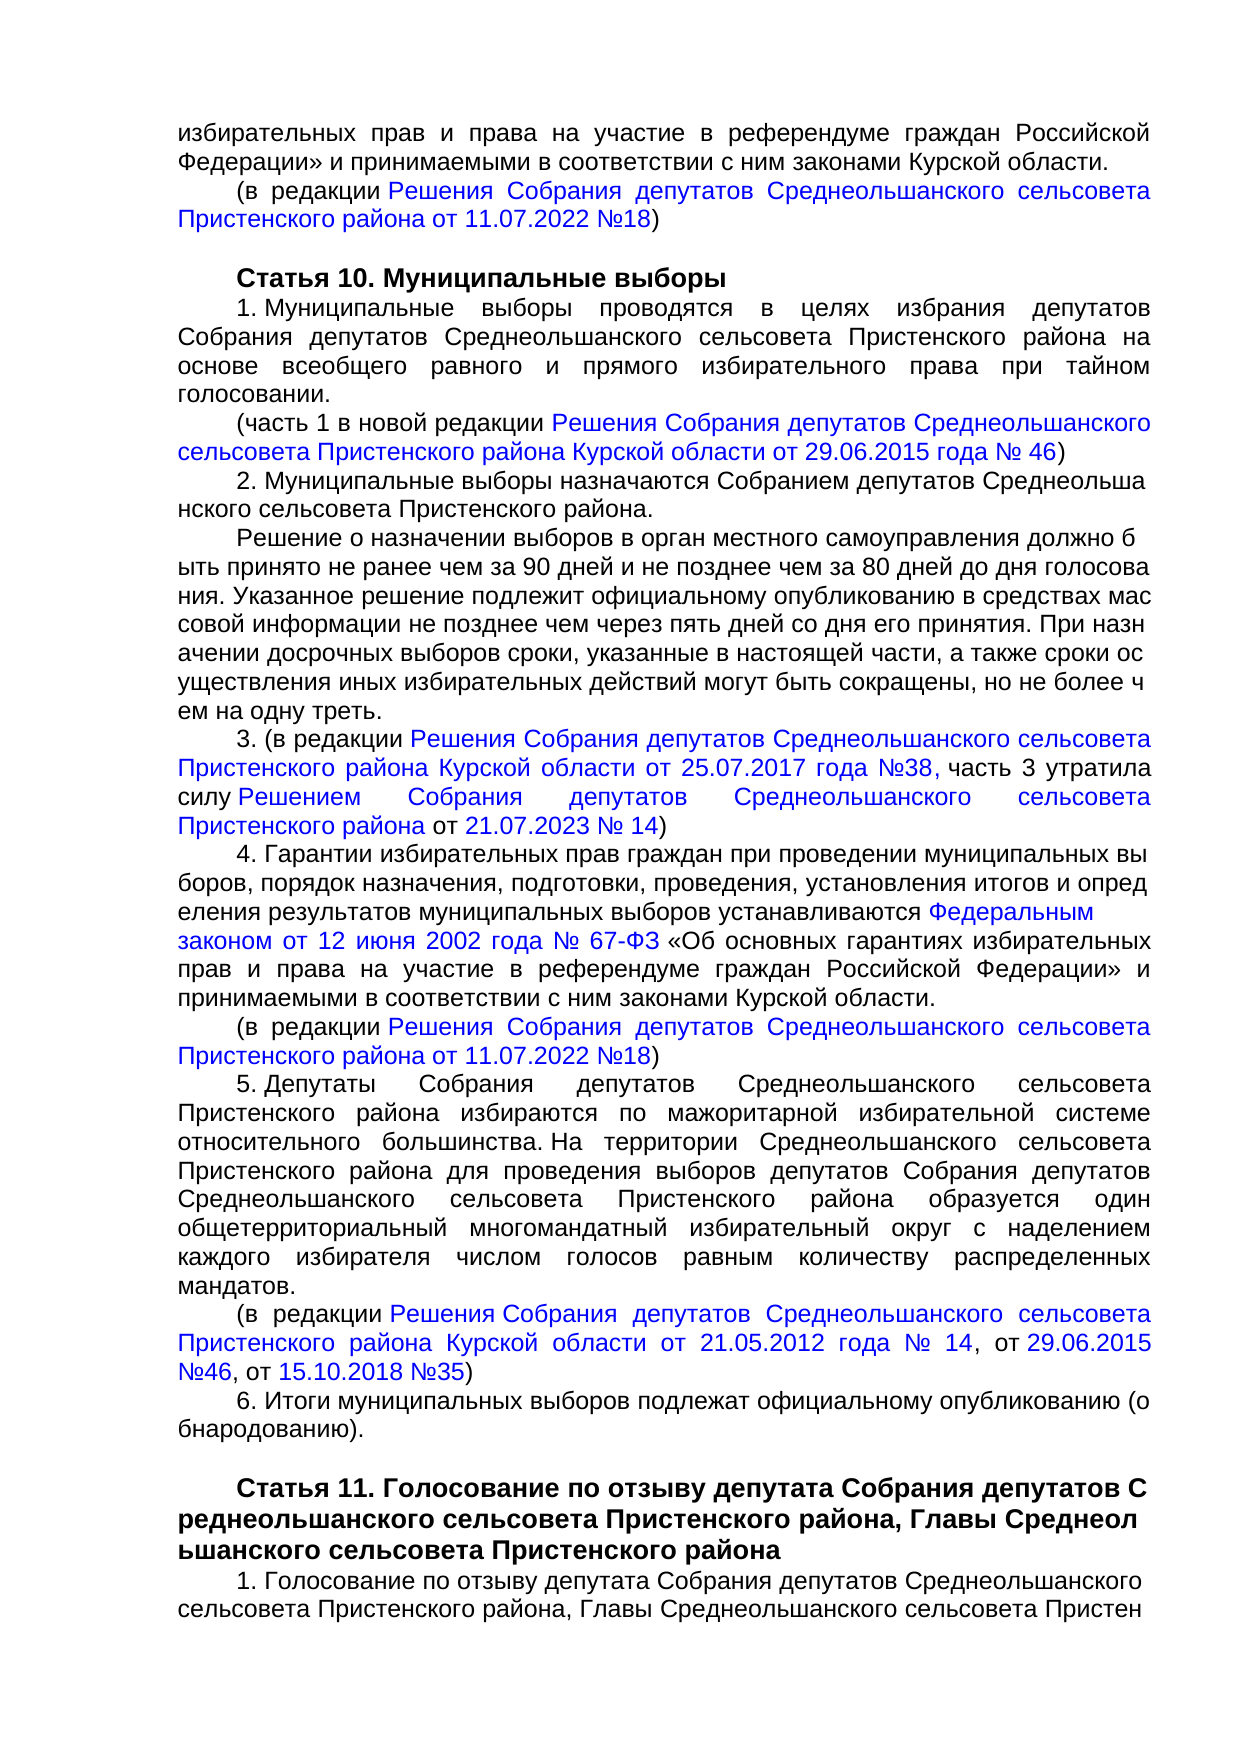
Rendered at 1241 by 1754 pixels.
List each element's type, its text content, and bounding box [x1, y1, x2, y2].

text 6. Итоги муниципальных выборов подлежат официальному опубликованию (обнародованию). [177, 1386, 1152, 1443]
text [177, 118, 1152, 176]
text 3. (в редакции Решения Собрания депутатов Среднеольшанского сельсовета Пристенского района Курской области от 25.07.2017 года №38, часть 3 утратила силу Решением Собрания депутатов Среднеольшанского сельсовета Пристенского района от 21.07.2023 № 14) [177, 724, 1152, 839]
text (часть 1 в новой редакции Решения Собрания депутатов Среднеольшанского сельсовета Пристенского района Курской области от 29.06.2015 года № 46) [177, 408, 1152, 466]
text (в редакции Решения Собрания депутатов Среднеольшанского сельсовета Пристенского района Курской области от 21.05.2012 года № 14, от 29.06.2015 №46, от 15.10.2018 №35) [177, 1299, 1152, 1386]
text (в редакции Решения Собрания депутатов Среднеольшанского сельсовета Пристенского района от 11.07.2022 №18) [177, 176, 1152, 233]
text Решение о назначении выборов в орган местного самоуправления должно быть принято не ранее чем за 90 дней и не позднее чем за 80 дней до дня голосования. Указанное решение подлежит официальному опубликованию в средствах массовой информации не позднее чем через пять дней со дня его принятия. При назначении досрочных выборов сроки, указанные в настоящей части, а также сроки осуществления иных избирательных действий могут быть сокращены, но не более чем на одну треть. [177, 523, 1152, 724]
text 2. Муниципальные выборы назначаются Собранием депутатов Среднеольшанского сельсовета Пристенского района. [177, 466, 1152, 523]
text Статья 10. Муниципальные выборы [177, 262, 1152, 293]
text 4. Гарантии избирательных прав граждан при проведении муниципальных выборов, порядок назначения, подготовки, проведения, установления итогов и определения результатов муниципальных выборов устанавливаются Федеральным законом от 12 июня 2002 года № 67-ФЗ «Об основных гарантиях избирательных прав и права на участие в референдуме граждан Российской Федерации» и принимаемыми в соответствии с ним законами Курской области. [177, 839, 1152, 1012]
text Статья 11. Голосование по отзыву депутата Собрания депутатов Среднеольшанского сельсовета Пристенского района, Главы Среднеольшанского сельсовета Пристенского района [177, 1472, 1152, 1566]
text (в редакции Решения Собрания депутатов Среднеольшанского сельсовета Пристенского района от 11.07.2022 №18) [177, 1012, 1152, 1069]
text 5. Депутаты Собрания депутатов Среднеольшанского сельсовета Пристенского района избираются по мажоритарной избирательной системе относительного большинства. На территории Среднеольшанского сельсовета Пристенского района для проведения выборов депутатов Собрания депутатов Среднеольшанского сельсовета Пристенского района образуется один общетерриториальный многомандатный избирательный округ с наделением каждого избирателя числом голосов равным количеству распределенных мандатов. [177, 1069, 1152, 1299]
text 1. Муниципальные выборы проводятся в целях избрания депутатов Собрания депутатов Среднеольшанского сельсовета Пристенского района на основе всеобщего равного и прямого избирательного права при тайном голосовании. [177, 293, 1152, 408]
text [177, 1566, 1152, 1623]
